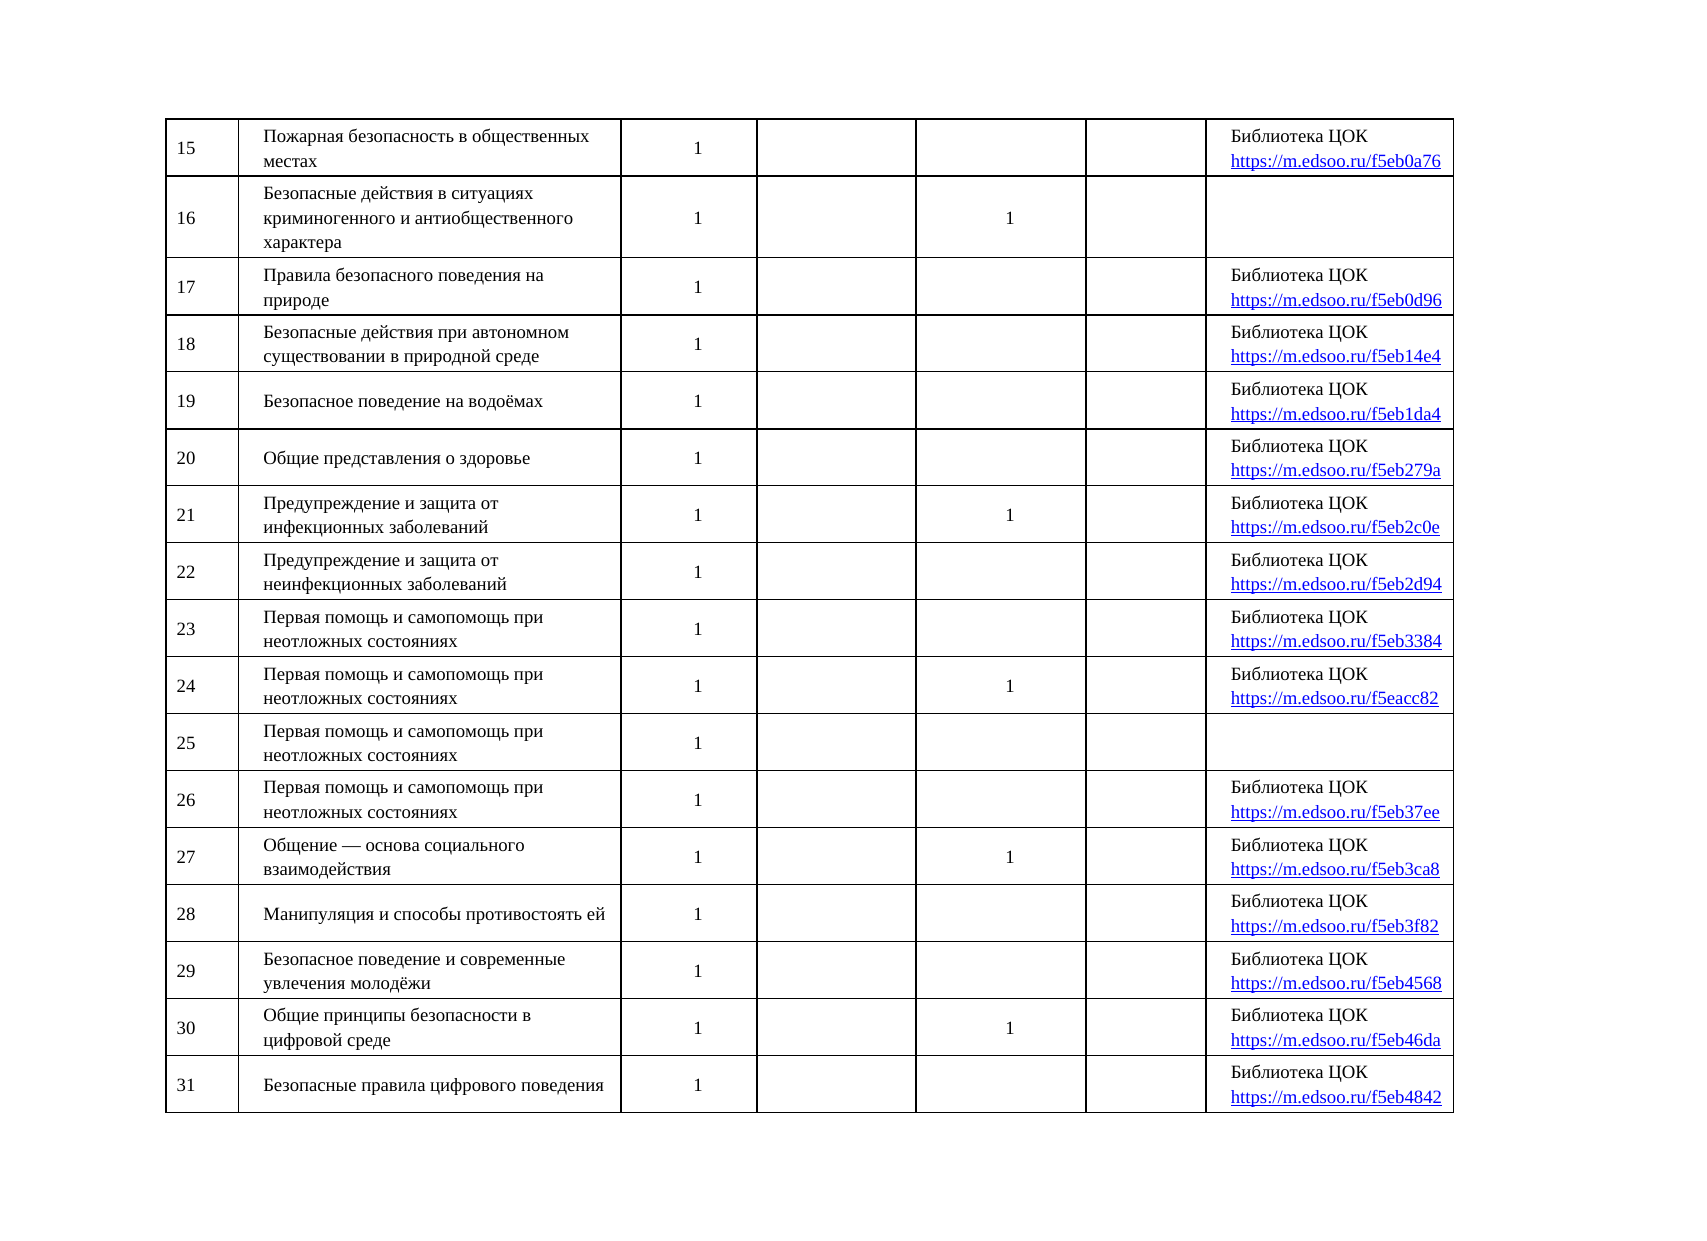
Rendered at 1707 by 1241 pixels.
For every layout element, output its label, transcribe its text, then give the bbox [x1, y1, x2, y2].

table_cell [1087, 828, 1205, 884]
table_cell 20 [167, 430, 238, 485]
table_cell 1 [622, 543, 756, 599]
table_cell 1 [622, 999, 756, 1054]
table_cell [1087, 372, 1205, 428]
table_cell 1 [622, 885, 756, 941]
table_cell Библиотека ЦОК https://m.edsoo.ru/f5eb3384 [1207, 600, 1453, 656]
table_cell [917, 600, 1085, 656]
table_cell 17 [167, 258, 238, 314]
table_cell 15 [167, 120, 238, 175]
table_cell [758, 120, 915, 175]
table_cell Библиотека ЦОК https://m.edsoo.ru/f5eb1da4 [1207, 372, 1453, 428]
table_cell 1 [622, 600, 756, 656]
table_cell Библиотека ЦОК https://m.edsoo.ru/f5eb4568 [1207, 942, 1453, 998]
table_cell Библиотека ЦОК https://m.edsoo.ru/f5eb46da [1207, 999, 1453, 1054]
table_cell Безопасные правила цифрового поведения [239, 1056, 620, 1112]
table_cell 18 [167, 316, 238, 371]
table_cell 27 [167, 828, 238, 884]
table_cell Библиотека ЦОК https://m.edsoo.ru/f5eacc82 [1207, 657, 1453, 713]
table_cell [1087, 177, 1205, 257]
table_cell 1 [917, 828, 1085, 884]
table_cell Первая помощь и самопомощь при неотложных состояниях [239, 600, 620, 656]
table_cell [1207, 177, 1453, 257]
table_cell [758, 828, 915, 884]
table_cell 1 [622, 372, 756, 428]
table_cell Пожарная безопасность в общественных местах [239, 120, 620, 175]
table_cell [917, 942, 1085, 998]
table_cell Общие принципы безопасности в цифровой среде [239, 999, 620, 1054]
table_cell [1087, 714, 1205, 770]
table_cell [917, 316, 1085, 371]
table_cell [1087, 543, 1205, 599]
table_cell [758, 316, 915, 371]
table_cell 1 [622, 258, 756, 314]
table_cell 1 [622, 177, 756, 257]
table_cell [758, 177, 915, 257]
table_cell [1087, 999, 1205, 1054]
table_cell 30 [167, 999, 238, 1054]
table_cell [1087, 120, 1205, 175]
table_cell 1 [622, 430, 756, 485]
table_cell 22 [167, 543, 238, 599]
table_cell [917, 1056, 1085, 1112]
table_cell 1 [622, 316, 756, 371]
table_cell [1087, 430, 1205, 485]
table_cell [917, 771, 1085, 827]
table_cell 1 [917, 486, 1085, 542]
table_cell Библиотека ЦОК https://m.edsoo.ru/f5eb3ca8 [1207, 828, 1453, 884]
table_cell 1 [917, 657, 1085, 713]
table_cell Библиотека ЦОК https://m.edsoo.ru/f5eb279a [1207, 430, 1453, 485]
table_cell 28 [167, 885, 238, 941]
table_cell Первая помощь и самопомощь при неотложных состояниях [239, 771, 620, 827]
table_cell Библиотека ЦОК https://m.edsoo.ru/f5eb2c0e [1207, 486, 1453, 542]
table_cell Общение — основа социального взаимодействия [239, 828, 620, 884]
table_cell [917, 543, 1085, 599]
table_cell Общие представления о здоровье [239, 430, 620, 485]
table_cell Библиотека ЦОК https://m.edsoo.ru/f5eb4842 [1207, 1056, 1453, 1112]
table_cell 24 [167, 657, 238, 713]
table_cell [758, 942, 915, 998]
table_cell [1087, 316, 1205, 371]
table_cell [917, 430, 1085, 485]
table_cell [758, 543, 915, 599]
table_cell Библиотека ЦОК https://m.edsoo.ru/f5eb14e4 [1207, 316, 1453, 371]
table_cell [917, 885, 1085, 941]
table_cell Первая помощь и самопомощь при неотложных состояниях [239, 714, 620, 770]
table_cell Правила безопасного поведения на природе [239, 258, 620, 314]
table_cell 1 [917, 177, 1085, 257]
table_cell [758, 372, 915, 428]
table_cell [758, 258, 915, 314]
table_cell 26 [167, 771, 238, 827]
table_cell Предупреждение и защита от неинфекционных заболеваний [239, 543, 620, 599]
table_cell [758, 714, 915, 770]
table_cell Безопасные действия в ситуациях криминогенного и антиобщественного характера [239, 177, 620, 257]
table_cell [758, 430, 915, 485]
table_cell 1 [622, 714, 756, 770]
table_cell [758, 600, 915, 656]
table_cell [917, 258, 1085, 314]
table_cell 1 [622, 942, 756, 998]
table_cell Предупреждение и защита от инфекционных заболеваний [239, 486, 620, 542]
table_cell 1 [622, 771, 756, 827]
table_cell Безопасные действия при автономном существовании в природной среде [239, 316, 620, 371]
table_cell [917, 372, 1085, 428]
table_cell Манипуляция и способы противостоять ей [239, 885, 620, 941]
table_cell [758, 1056, 915, 1112]
table_cell [1087, 657, 1205, 713]
table_cell [1087, 486, 1205, 542]
table_cell Первая помощь и самопомощь при неотложных состояниях [239, 657, 620, 713]
table_cell Библиотека ЦОК https://m.edsoo.ru/f5eb37ee [1207, 771, 1453, 827]
table_cell 1 [622, 120, 756, 175]
table_cell [917, 120, 1085, 175]
table_cell Библиотека ЦОК https://m.edsoo.ru/f5eb2d94 [1207, 543, 1453, 599]
table_cell 29 [167, 942, 238, 998]
table_cell [1087, 258, 1205, 314]
table_cell [1087, 771, 1205, 827]
table_cell [758, 885, 915, 941]
table_cell [758, 486, 915, 542]
table_cell 31 [167, 1056, 238, 1112]
table_cell 25 [167, 714, 238, 770]
table_cell 1 [622, 486, 756, 542]
table_cell [758, 999, 915, 1054]
table_cell [758, 771, 915, 827]
table_cell Безопасное поведение и современные увлечения молодёжи [239, 942, 620, 998]
table_cell Библиотека ЦОК https://m.edsoo.ru/f5eb3f82 [1207, 885, 1453, 941]
table_cell Библиотека ЦОК https://m.edsoo.ru/f5eb0a76 [1207, 120, 1453, 175]
table_cell [1087, 600, 1205, 656]
table_cell 1 [622, 1056, 756, 1112]
table_cell [1087, 1056, 1205, 1112]
table_cell 23 [167, 600, 238, 656]
table_cell 19 [167, 372, 238, 428]
table_cell Безопасное поведение на водоёмах [239, 372, 620, 428]
table_cell 1 [917, 999, 1085, 1054]
table_cell 1 [622, 657, 756, 713]
table_cell [758, 657, 915, 713]
table_cell [1207, 714, 1453, 770]
table_cell 21 [167, 486, 238, 542]
table_cell 1 [622, 828, 756, 884]
table_cell [1087, 942, 1205, 998]
table_cell [1087, 885, 1205, 941]
table_cell 16 [167, 177, 238, 257]
table_cell [917, 714, 1085, 770]
table_cell Библиотека ЦОК https://m.edsoo.ru/f5eb0d96 [1207, 258, 1453, 314]
